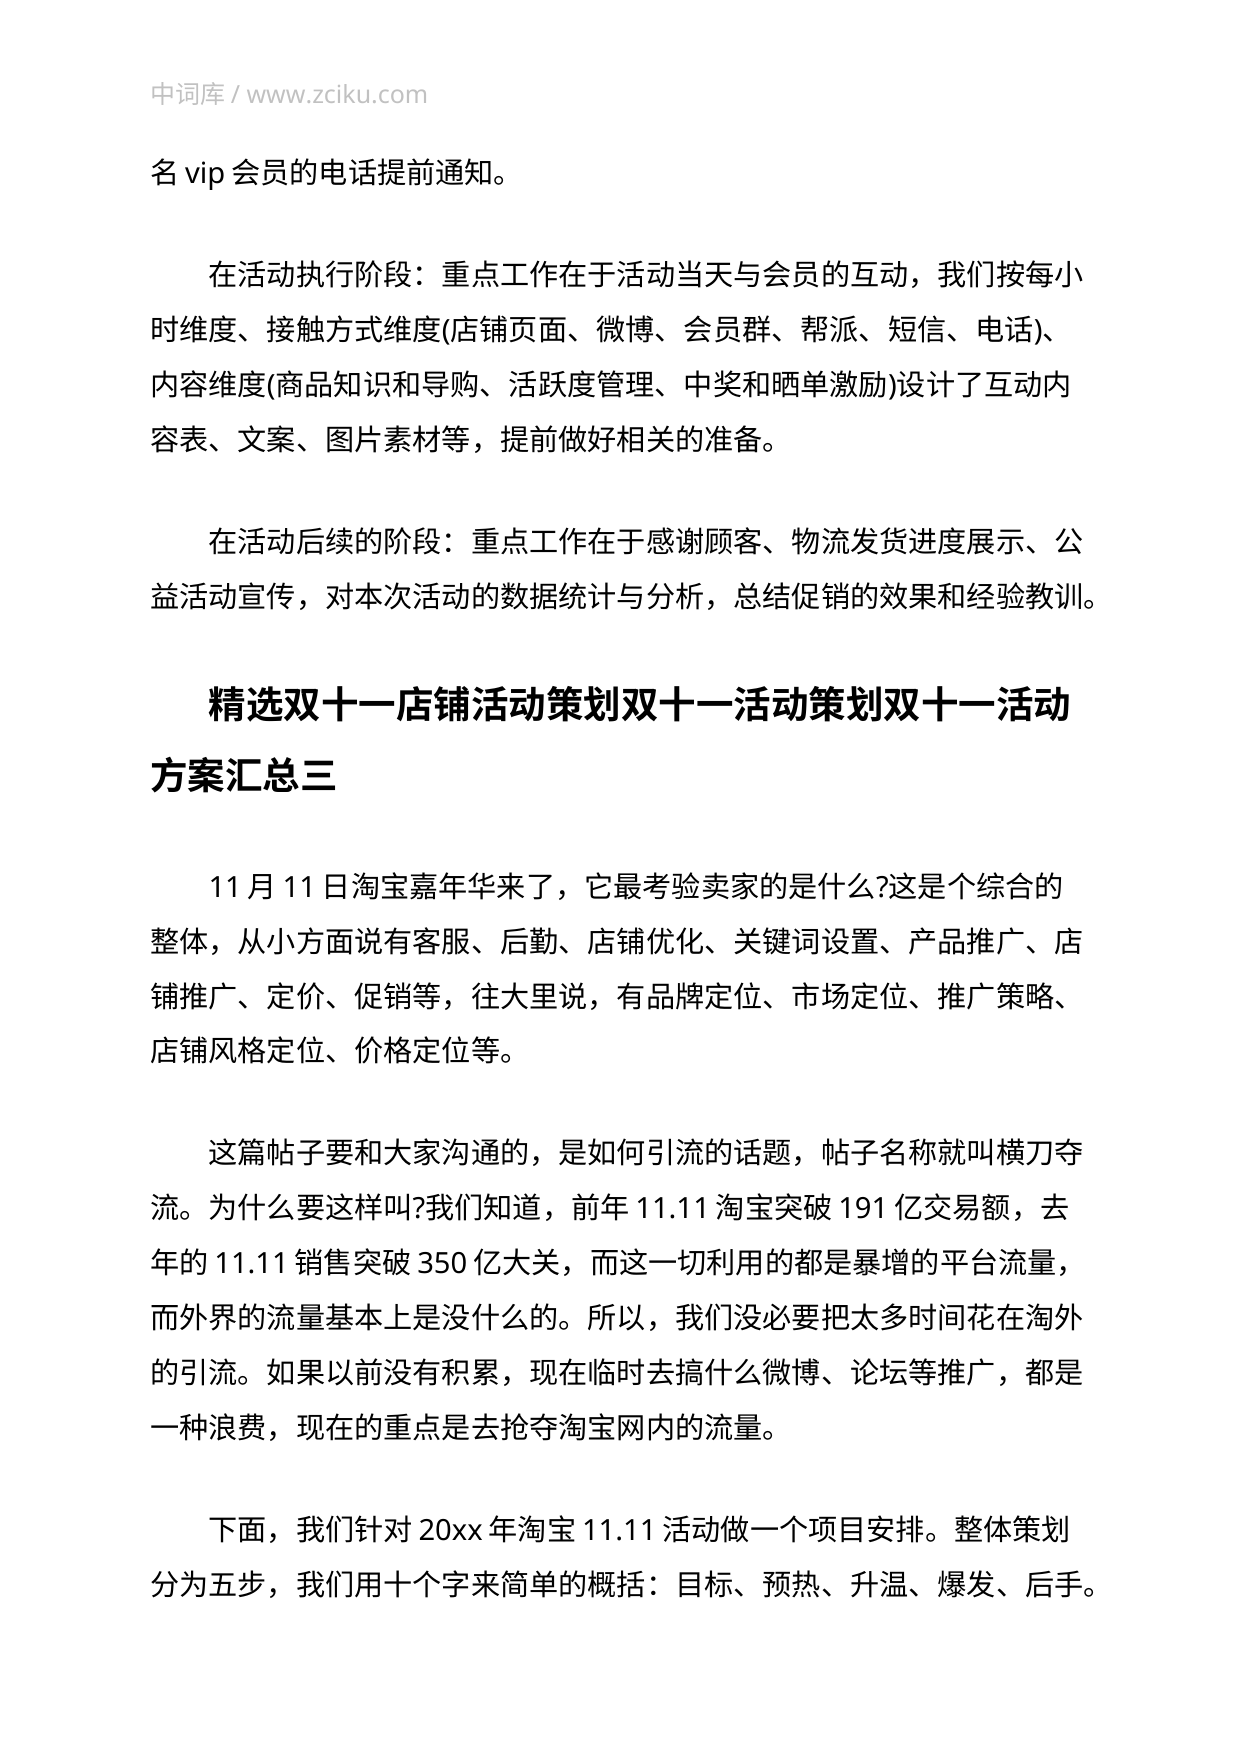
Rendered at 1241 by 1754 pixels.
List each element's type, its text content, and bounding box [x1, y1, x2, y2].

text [150, 150, 1090, 192]
text 在活动后续的阶段：重点工作在于感谢顾客、物流发货进度展示、公益活动宣传，对本次活动的数据统计与分析，总结促销的效果和经验教训。 [150, 519, 1090, 616]
text 下面，我们针对20xx年淘宝11.11活动做一个项目安排。整体策划分为五步，我们用十个字来简单的概括：目标、预热、升温、爆发、后手。 [150, 1506, 1090, 1603]
text 在活动执行阶段：重点工作在于活动当天与会员的互动，我们按每小时维度、接触方式维度(店铺页面、微博、会员群、帮派、短信、电话)、内容维度(商品知识和导购、活跃度管理、中奖和晒单激励)设计了互动内容表、文案、图片素材等，提前做好相关的准备。 [150, 252, 1090, 459]
text 11月11日淘宝嘉年华来了，它最考验卖家的是什么?这是个综合的整体，从小方面说有客服、后勤、店铺优化、关键词设置、产品推广、店铺推广、定价、促销等，往大里说，有品牌定位、市场定位、推广策略、店铺风格定位、价格定位等。 [150, 863, 1090, 1070]
text 这篇帖子要和大家沟通的，是如何引流的话题，帖子名称就叫横刀夺流。为什么要这样叫?我们知道，前年11.11淘宝突破191亿交易额，去年的11.11销售突破350亿大关，而这一切利用的都是暴增的平台流量，而外界的流量基本上是没什么的。所以，我们没必要把太多时间花在淘外的引流。如果以前没有积累，现在临时去搞什么微博、论坛等推广，都是一种浪费，现在的重点是去抢夺淘宝网内的流量。 [150, 1130, 1090, 1447]
text 精选双十一店铺活动策划双十一活动策划双十一活动方案汇总三 [150, 675, 1090, 800]
